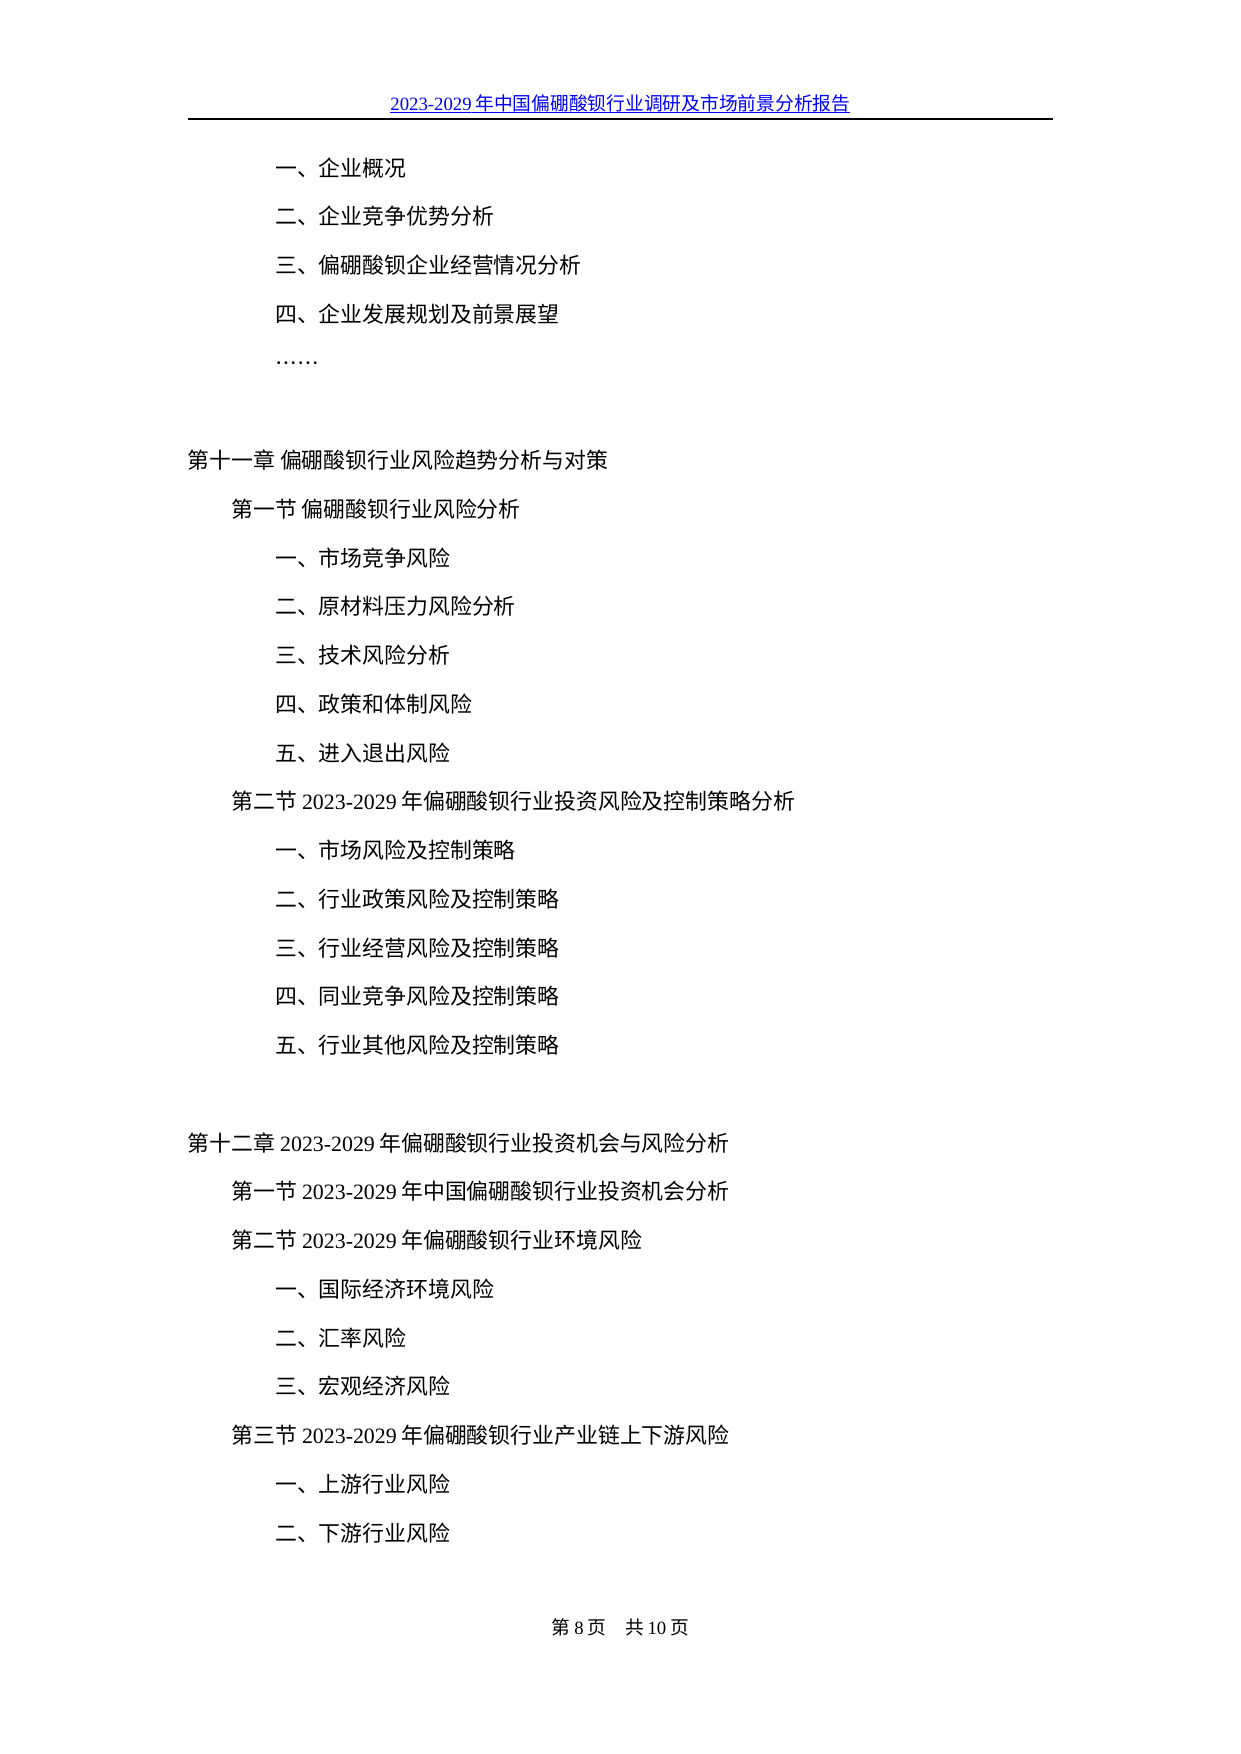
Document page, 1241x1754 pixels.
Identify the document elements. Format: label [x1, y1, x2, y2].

text [187, 150, 1053, 1548]
